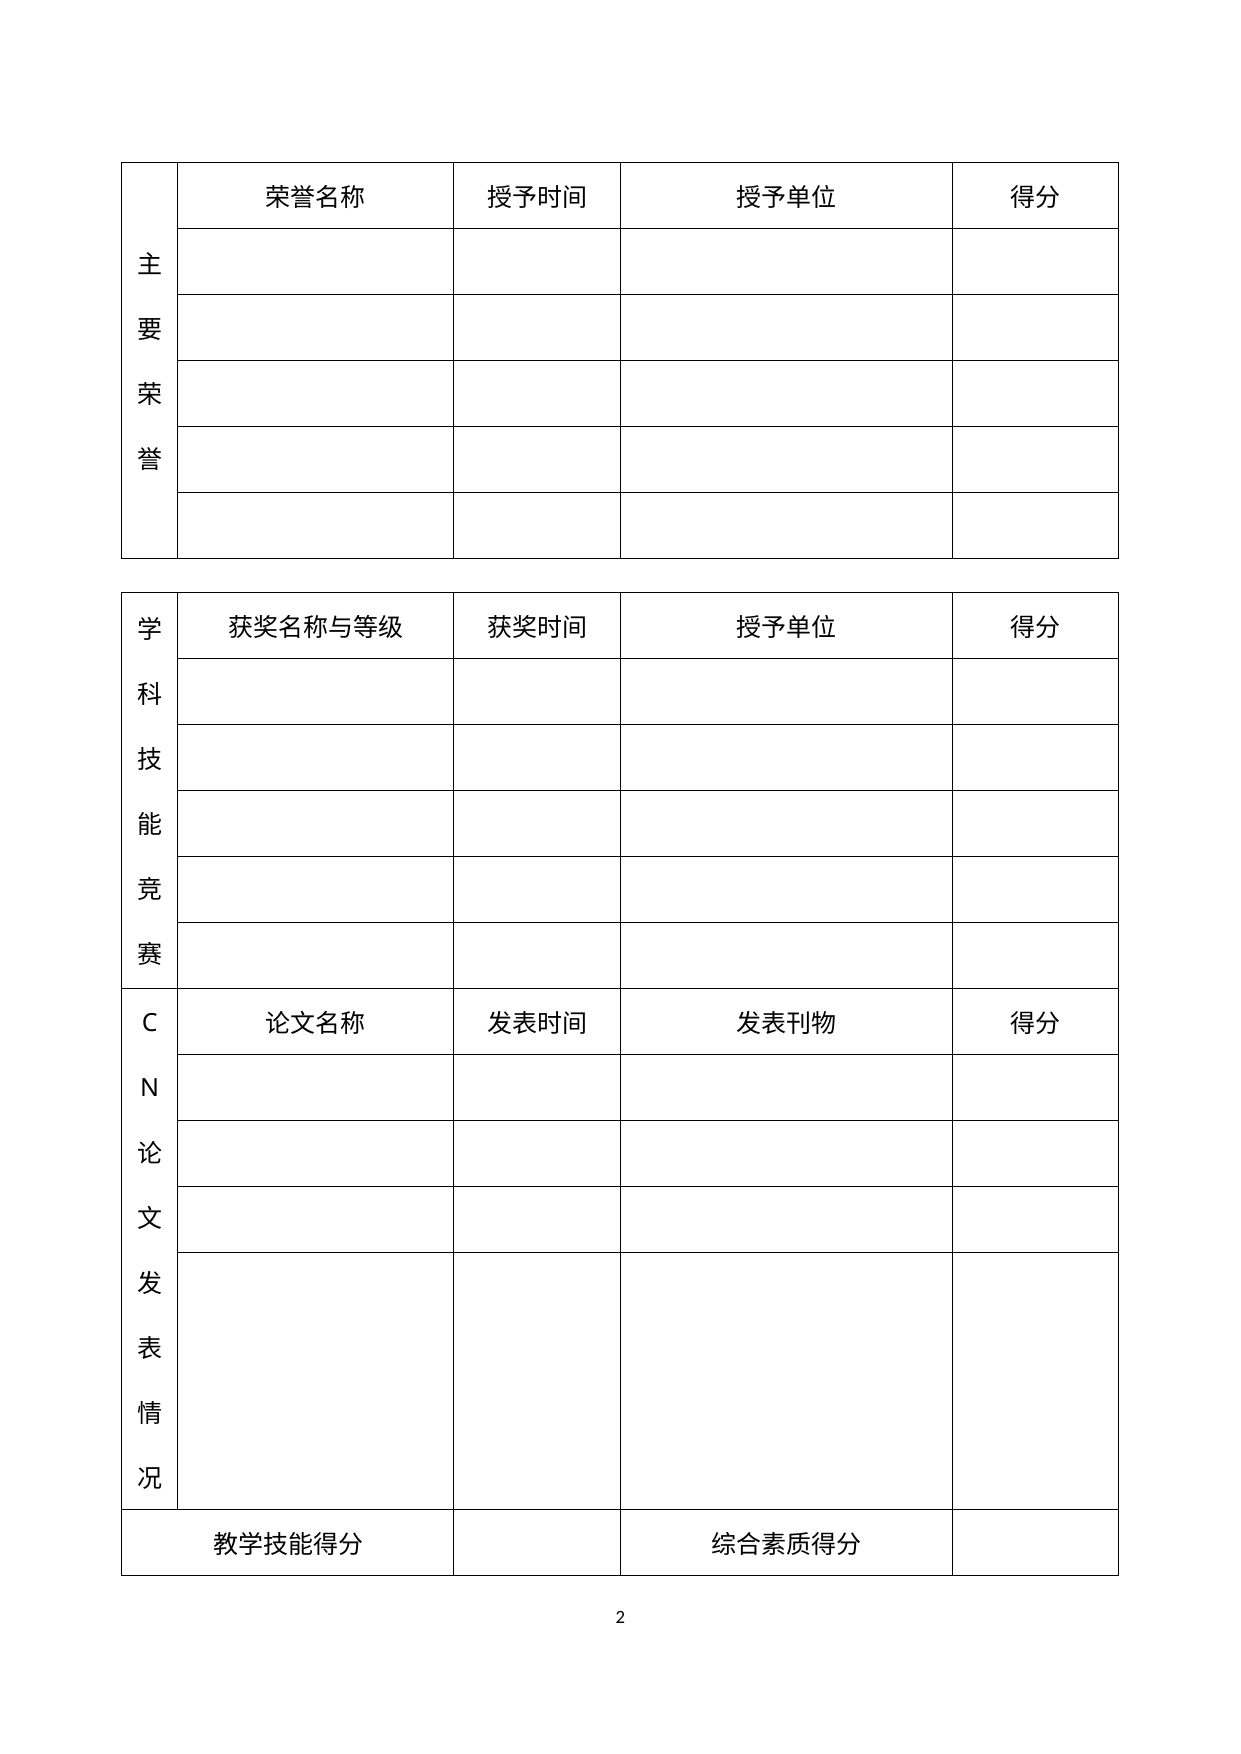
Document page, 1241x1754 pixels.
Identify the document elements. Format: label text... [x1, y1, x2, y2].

table_cell [621, 493, 952, 558]
table_cell 发表刊物 [621, 989, 952, 1054]
table_cell [953, 659, 1118, 724]
table_cell 论文名称 [178, 989, 453, 1054]
table_cell [454, 659, 620, 724]
table_cell [454, 229, 620, 294]
table_cell 发表时间 [454, 989, 620, 1054]
table_cell [178, 1187, 453, 1252]
table_cell [178, 295, 453, 360]
table_cell [178, 791, 453, 856]
table_cell [178, 857, 453, 922]
table_cell [953, 1187, 1118, 1252]
table_cell [621, 659, 952, 724]
table_cell [621, 725, 952, 790]
table_cell [178, 725, 453, 790]
table_cell [454, 1121, 620, 1186]
table_cell [953, 229, 1118, 294]
table_cell [953, 1510, 1118, 1575]
table_header 得分 [953, 593, 1118, 658]
table_cell [178, 493, 453, 558]
table_header 获奖时间 [454, 593, 620, 658]
table_cell 荣誉名称 [178, 163, 453, 228]
table_cell 得分 [953, 163, 1118, 228]
table_cell [454, 493, 620, 558]
table_cell 教学技能得分 [122, 1510, 453, 1575]
table_cell [178, 923, 453, 988]
table_cell [953, 427, 1118, 492]
table_cell [178, 1121, 453, 1186]
table_cell [178, 659, 453, 724]
table_cell [454, 923, 620, 988]
table_cell 综合素质得分 [621, 1510, 952, 1575]
table_cell [953, 295, 1118, 360]
table_cell [953, 791, 1118, 856]
table_cell [178, 427, 453, 492]
table_cell [178, 1253, 453, 1509]
table_cell [953, 1121, 1118, 1186]
table_cell [621, 791, 952, 856]
table_cell 得分 [953, 989, 1118, 1054]
table_cell [621, 1253, 952, 1509]
table_cell [621, 857, 952, 922]
table_cell [953, 1253, 1118, 1509]
table_cell [953, 923, 1118, 988]
table_cell [454, 427, 620, 492]
table_header 授予单位 [621, 593, 952, 658]
table_cell [621, 361, 952, 426]
table_cell [621, 1121, 952, 1186]
table_cell [178, 1055, 453, 1120]
table_cell [621, 1055, 952, 1120]
table_cell [454, 1253, 620, 1509]
table_cell [621, 229, 952, 294]
table_cell [454, 1055, 620, 1120]
table_cell 授予时间 [454, 163, 620, 228]
table_header 学科技能竞赛 [122, 593, 177, 988]
table_cell [621, 1187, 952, 1252]
table_cell [621, 923, 952, 988]
table_cell CN论文发表情况 [122, 989, 177, 1509]
table_cell [953, 1055, 1118, 1120]
table_cell [178, 361, 453, 426]
table_cell [953, 725, 1118, 790]
table_cell [454, 1187, 620, 1252]
table_cell [454, 857, 620, 922]
table_cell [178, 229, 453, 294]
table_cell 授予单位 [621, 163, 952, 228]
table_cell [621, 295, 952, 360]
table_cell [454, 791, 620, 856]
table_cell [454, 1510, 620, 1575]
table_header 获奖名称与等级 [178, 593, 453, 658]
table_cell 主要荣誉 [122, 163, 177, 558]
table_cell [454, 295, 620, 360]
table_cell [621, 427, 952, 492]
table_cell [953, 361, 1118, 426]
table_cell [953, 493, 1118, 558]
table_cell [953, 857, 1118, 922]
table_cell [454, 361, 620, 426]
table_cell [454, 725, 620, 790]
